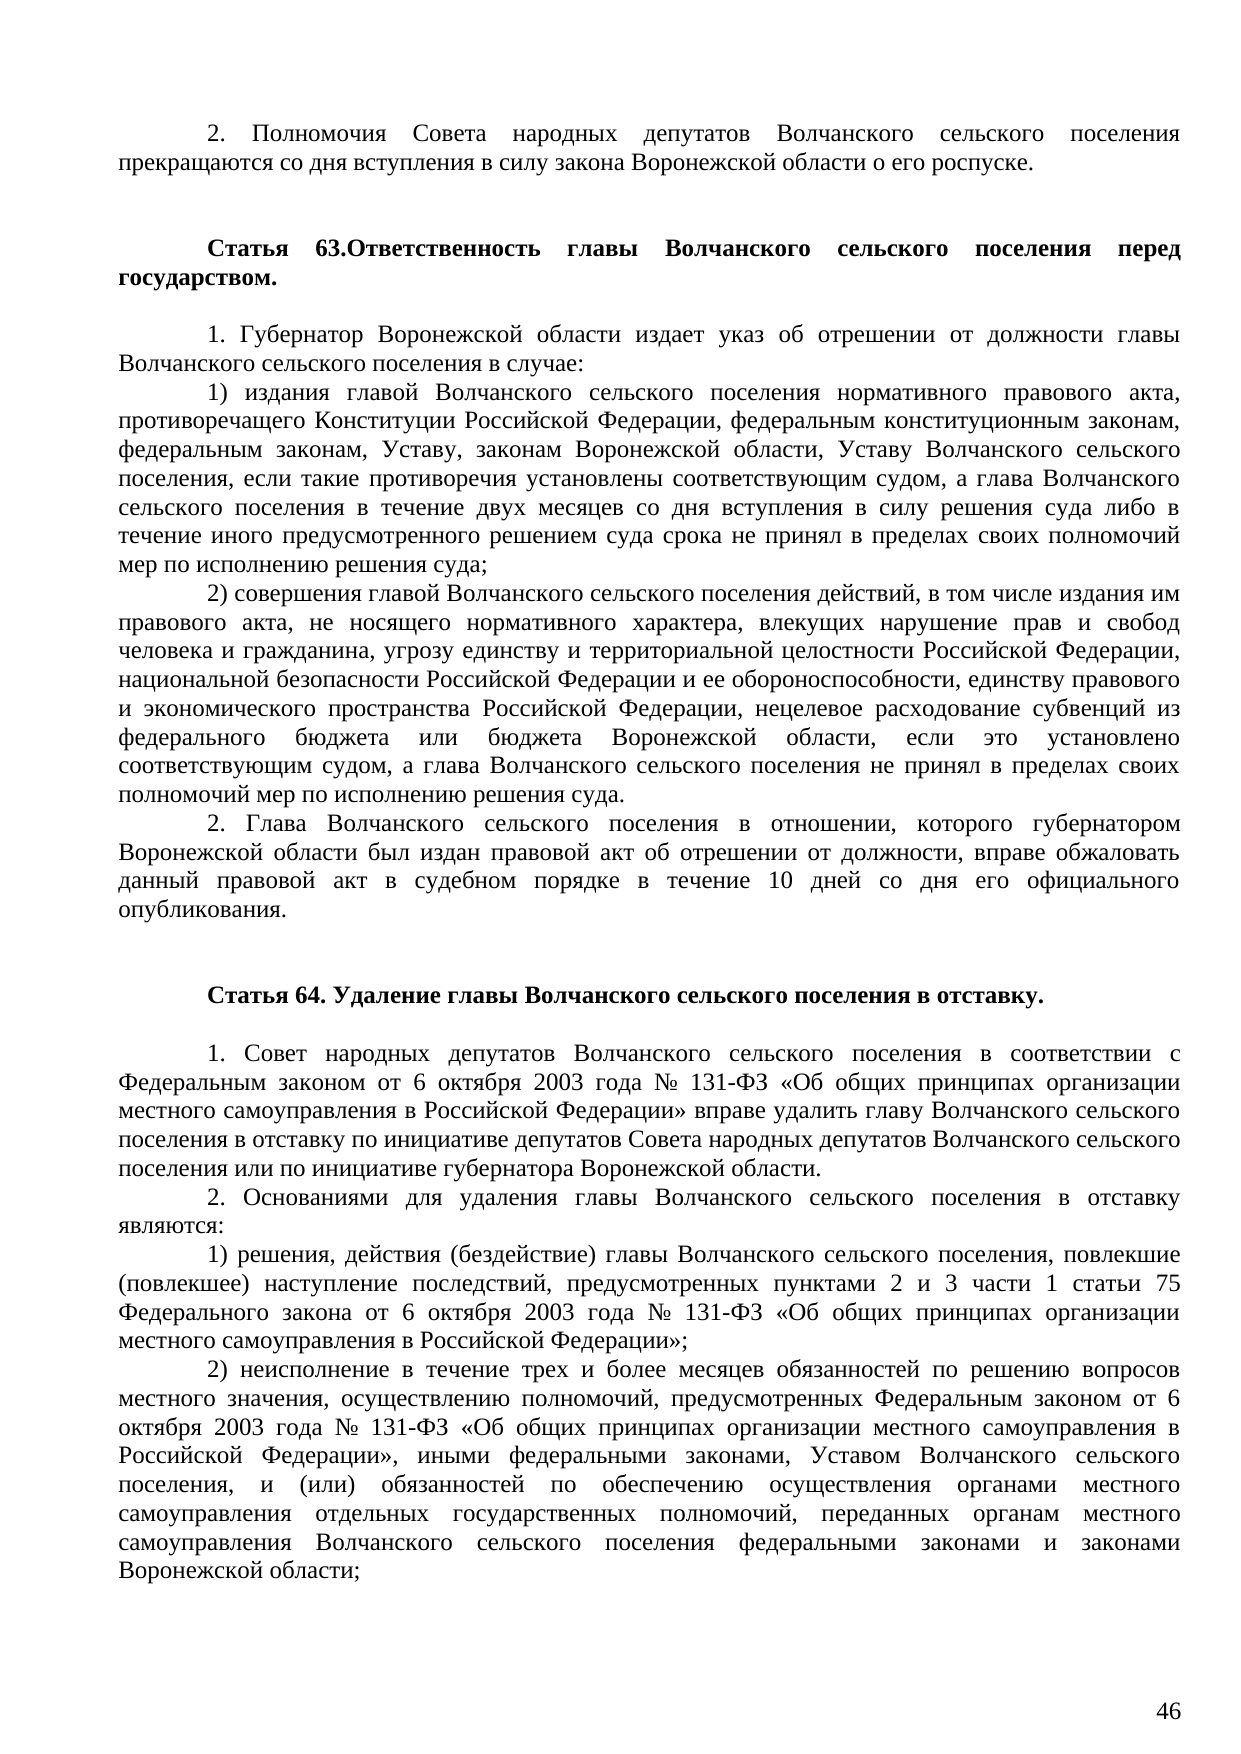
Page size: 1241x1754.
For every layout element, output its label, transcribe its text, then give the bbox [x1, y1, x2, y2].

text 1. Губернатор Воронежской области издает указ об отрешении от должности главы Волчанского сельского поселения в случае: [118, 319, 1181, 377]
text 1) решения, действия (бездействие) главы Волчанского сельского поселения, повлекшие (повлекшее) наступление последствий, предусмотренных пунктами 2 и 3 части 1 статьи 75 Федерального закона от 6 октября 2003 года № 131-ФЗ «Об общих принципах организации местного самоуправления в Российской Федерации»; [118, 1239, 1181, 1354]
text Статья 64. Удаление главы Волчанского сельского поселения в отставку. [118, 981, 1181, 1009]
text 1) издания главой Волчанского сельского поселения нормативного правового акта, противоречащего Конституции Российской Федерации, федеральным конституционным законам, федеральным законам, Уставу, законам Воронежской области, Уставу Волчанского сельского поселения, если такие противоречия установлены соответствующим судом, а глава Волчанского сельского поселения в течение двух месяцев со дня вступления в силу решения суда либо в течение иного предусмотренного решением суда срока не принял в пределах своих полномочий мер по исполнению решения суда; [118, 377, 1181, 578]
text 2. Глава Волчанского сельского поселения в отношении, которого губернатором Воронежской области был издан правовой акт об отрешении от должности, вправе обжаловать данный правовой акт в судебном порядке в течение 10 дней со дня его официального опубликования. [118, 808, 1181, 923]
text 1. Совет народных депутатов Волчанского сельского поселения в соответствии с Федеральным законом от 6 октября 2003 года № 131-ФЗ «Об общих принципах организации местного самоуправления в Российской Федерации» вправе удалить главу Волчанского сельского поселения в отставку по инициативе депутатов Совета народных депутатов Волчанского сельского поселения или по инициативе губернатора Воронежской области. [118, 1038, 1181, 1182]
text 2. Полномочия Совета народных депутатов Волчанского сельского поселения прекращаются со дня вступления в силу закона Воронежской области о его роспуске. [118, 118, 1181, 176]
text 2. Основаниями для удаления главы Волчанского сельского поселения в отставку являются: [118, 1182, 1181, 1239]
text Статья 63.Ответственность главы Волчанского сельского поселения перед государством. [118, 233, 1181, 291]
text 2) неисполнение в течение трех и более месяцев обязанностей по решению вопросов местного значения, осуществлению полномочий, предусмотренных Федеральным законом от 6 октября 2003 года № 131-ФЗ «Об общих принципах организации местного самоуправления в Российской Федерации», иными федеральными законами, Уставом Волчанского сельского поселения, и (или) обязанностей по обеспечению осуществления органами местного самоуправления отдельных государственных полномочий, переданных органам местного самоуправления Волчанского сельского поселения федеральными законами и законами Воронежской области; [118, 1354, 1181, 1584]
text 2) совершения главой Волчанского сельского поселения действий, в том числе издания им правового акта, не носящего нормативного характера, влекущих нарушение прав и свобод человека и гражданина, угрозу единству и территориальной целостности Российской Федерации, национальной безопасности Российской Федерации и ее обороноспособности, единству правового и экономического пространства Российской Федерации, нецелевое расходование субвенций из федерального бюджета или бюджета Воронежской области, если это установлено соответствующим судом, а глава Волчанского сельского поселения не принял в пределах своих полномочий мер по исполнению решения суда. [118, 578, 1181, 808]
